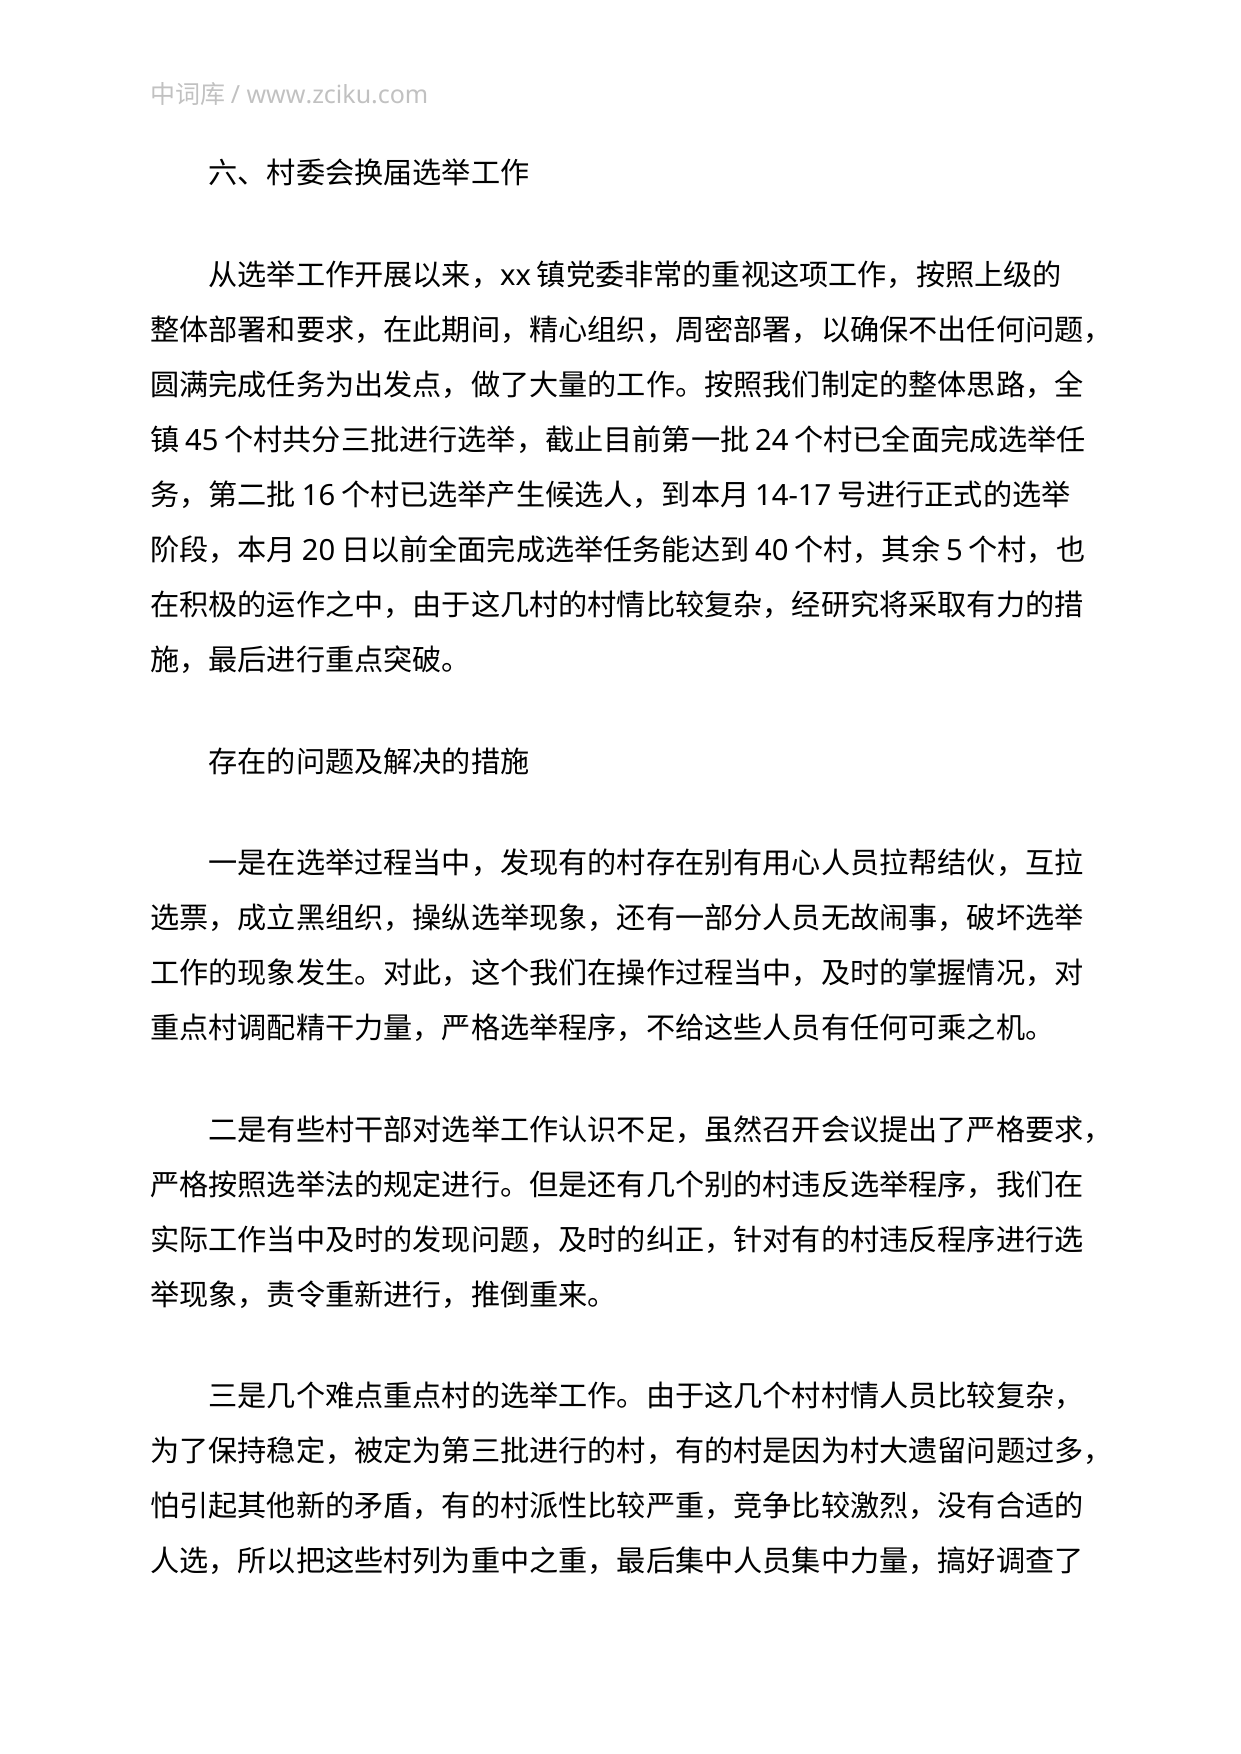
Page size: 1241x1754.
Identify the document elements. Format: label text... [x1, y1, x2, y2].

text 从选举工作开展以来，xx镇党委非常的重视这项工作，按照上级的整体部署和要求，在此期间，精心组织，周密部署，以确保不出任何问题，圆满完成任务为出发点，做了大量的工作。按照我们制定的整体思路，全镇45个村共分三批进行选举，截止目前第一批24个村已全面完成选举任务，第二批16个村已选举产生候选人，到本月14-17号进行正式的选举阶段，本月20日以前全面完成选举任务能达到40个村，其余5个村，也在积极的运作之中，由于这几村的村情比较复杂，经研究将采取有力的措施，最后进行重点突破。 [150, 252, 1090, 679]
text 二是有些村干部对选举工作认识不足，虽然召开会议提出了严格要求，严格按照选举法的规定进行。但是还有几个别的村违反选举程序，我们在实际工作当中及时的发现问题，及时的纠正，针对有的村违反程序进行选举现象，责令重新进行，推倒重来。 [150, 1106, 1090, 1313]
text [150, 1373, 1090, 1580]
text 六、村委会换届选举工作 [150, 150, 1090, 192]
text 存在的问题及解决的措施 [150, 738, 1090, 781]
text 一是在选举过程当中，发现有的村存在别有用心人员拉帮结伙，互拉选票，成立黑组织，操纵选举现象，还有一部分人员无故闹事，破坏选举工作的现象发生。对此，这个我们在操作过程当中，及时的掌握情况，对重点村调配精干力量，严格选举程序，不给这些人员有任何可乘之机。 [150, 840, 1090, 1047]
